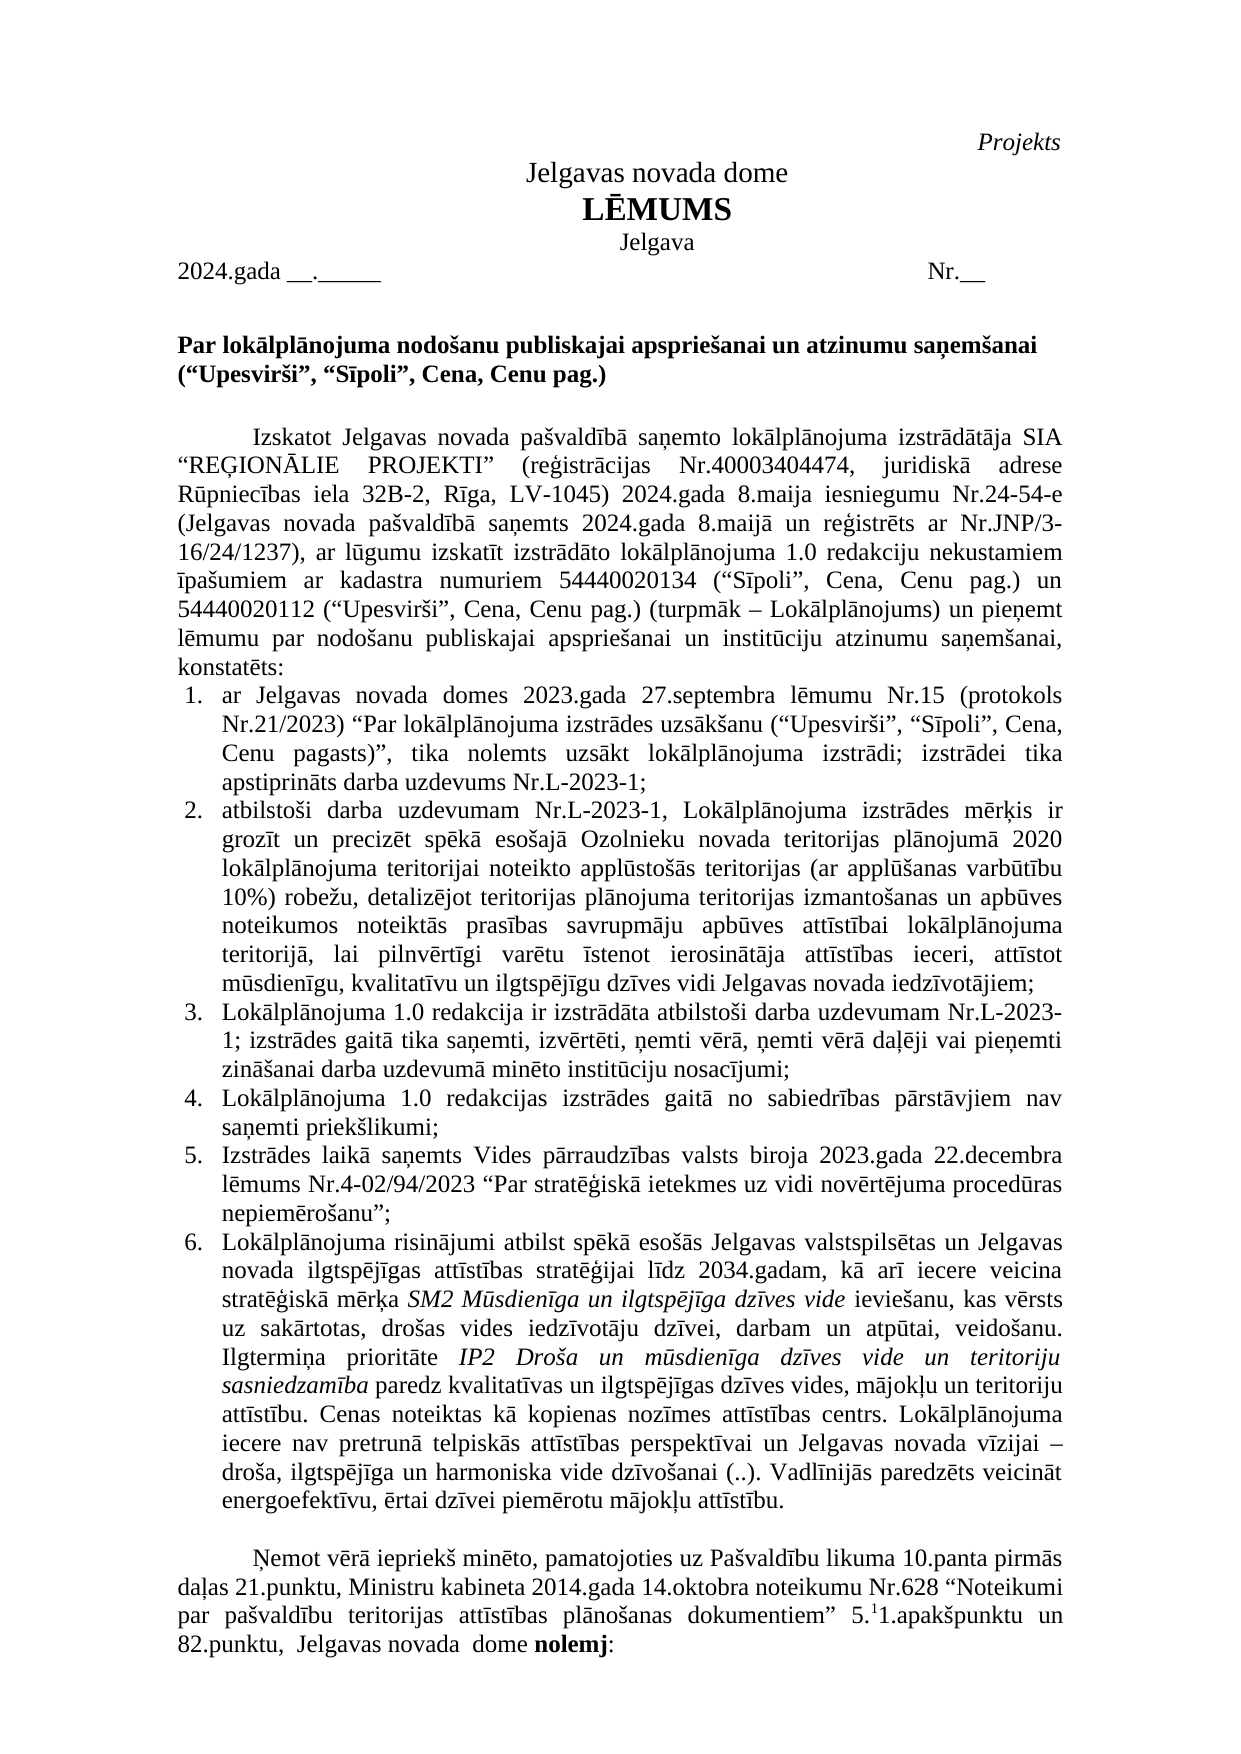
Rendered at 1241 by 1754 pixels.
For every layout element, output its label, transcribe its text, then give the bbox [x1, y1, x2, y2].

list ar Jelgavas novada domes 2023.gada 27.septembra lēmumu Nr.15 (protokols Nr.21/2023) “Par lokālplānojuma izstrādes uzsākšanu (“Upesvirši”, “Sīpoli”, Cena, Cenu pagasts)”, tika nolemts uzsākt lokālplānojuma izstrādi; izstrādei tika apstiprināts darba uzdevums Nr.L-2023-1; [184, 680, 1063, 795]
text LĒMUMS [177, 189, 1063, 227]
text 2024.gada __._____ Nr.__ [177, 256, 1063, 285]
text Projekts [177, 127, 1063, 155]
text Jelgavas novada dome [177, 155, 1063, 189]
list Izstrādes laikā saņemts Vides pārraudzības valsts biroja 2023.gada 22.decembra lēmums Nr.4-02/94/2023 “Par stratēģiskā ietekmes uz vidi novērtējuma procedūras nepiemērošanu”; [184, 1140, 1063, 1227]
text Jelgava [177, 227, 1063, 256]
text Par lokālplānojuma nodošanu publiskajai apspriešanai un atzinumu saņemšanai (“Upesvirši”, “Sīpoli”, Cena, Cenu pag.) [177, 331, 1063, 388]
text Ņemot vērā iepriekš minēto, pamatojoties uz Pašvaldību likuma 10.panta pirmās daļas 21.punktu, Ministru kabineta 2014.gada 14.oktobra noteikumu Nr.628 “Noteikumi par pašvaldību teritorijas attīstības plānošanas dokumentiem” 5.11.apakšpunktu un 82.punktu, Jelgavas novada dome nolemj: [177, 1543, 1063, 1658]
list atbilstoši darba uzdevumam Nr.L-2023-1, Lokālplānojuma izstrādes mērķis ir grozīt un precizēt spēkā esošajā Ozolnieku novada teritorijas plānojumā 2020 lokālplānojuma teritorijai noteikto applūstošās teritorijas (ar applūšanas varbūtību 10%) robežu, detalizējot teritorijas plānojuma teritorijas izmantošanas un apbūves noteikumos noteiktās prasības savrupmāju apbūves attīstībai lokālplānojuma teritorijā, lai pilnvērtīgi varētu īstenot ierosinātāja attīstības ieceri, attīstot mūsdienīgu, kvalitatīvu un ilgtspējīgu dzīves vidi Jelgavas novada iedzīvotājiem; [184, 795, 1063, 997]
text Izskatot Jelgavas novada pašvaldībā saņemto lokālplānojuma izstrādātāja SIA “REĢIONĀLIE PROJEKTI” (reģistrācijas Nr.40003404474, juridiskā adrese Rūpniecības iela 32B-2, Rīga, LV-1045) 2024.gada 8.maija iesniegumu Nr.24-54-e (Jelgavas novada pašvaldībā saņemts 2024.gada 8.maijā un reģistrēts ar Nr.JNP/3-16/24/1237), ar lūgumu izskatīt izstrādāto lokālplānojuma 1.0 redakciju nekustamiem īpašumiem ar kadastra numuriem 54440020134 (“Sīpoli”, Cena, Cenu pag.) un 54440020112 (“Upesvirši”, Cena, Cenu pag.) (turpmāk – Lokālplānojums) un pieņemt lēmumu par nodošanu publiskajai apspriešanai un institūciju atzinumu saņemšanai, konstatēts: [177, 422, 1063, 680]
list Lokālplānojuma risinājumi atbilst spēkā esošās Jelgavas valstspilsētas un Jelgavas novada ilgtspējīgas attīstības stratēģijai līdz 2034.gadam, kā arī iecere veicina stratēģiskā mērķa SM2 Mūsdienīga un ilgtspējīga dzīves vide ieviešanu, kas vērsts uz sakārtotas, drošas vides iedzīvotāju dzīvei, darbam un atpūtai, veidošanu. Ilgtermiņa prioritāte IP2 Droša un mūsdienīga dzīves vide un teritoriju sasniedzamība paredz kvalitatīvas un ilgtspējīgas dzīves vides, mājokļu un teritoriju attīstību. Cenas noteiktas kā kopienas nozīmes attīstības centrs. Lokālplānojuma iecere nav pretrunā telpiskās attīstības perspektīvai un Jelgavas novada vīzijai – droša, ilgtspējīga un harmoniska vide dzīvošanai (..). Vadlīnijās paredzēts veicināt energoefektīvu, ērtai dzīvei piemērotu mājokļu attīstību. [184, 1227, 1063, 1514]
list Lokālplānojuma 1.0 redakcija ir izstrādāta atbilstoši darba uzdevumam Nr.L-2023-1; izstrādes gaitā tika saņemti, izvērtēti, ņemti vērā, ņemti vērā daļēji vai pieņemti zināšanai darba uzdevumā minēto institūciju nosacījumi; [184, 997, 1063, 1083]
list Lokālplānojuma 1.0 redakcijas izstrādes gaitā no sabiedrības pārstāvjiem nav saņemti priekšlikumi; [184, 1083, 1063, 1140]
